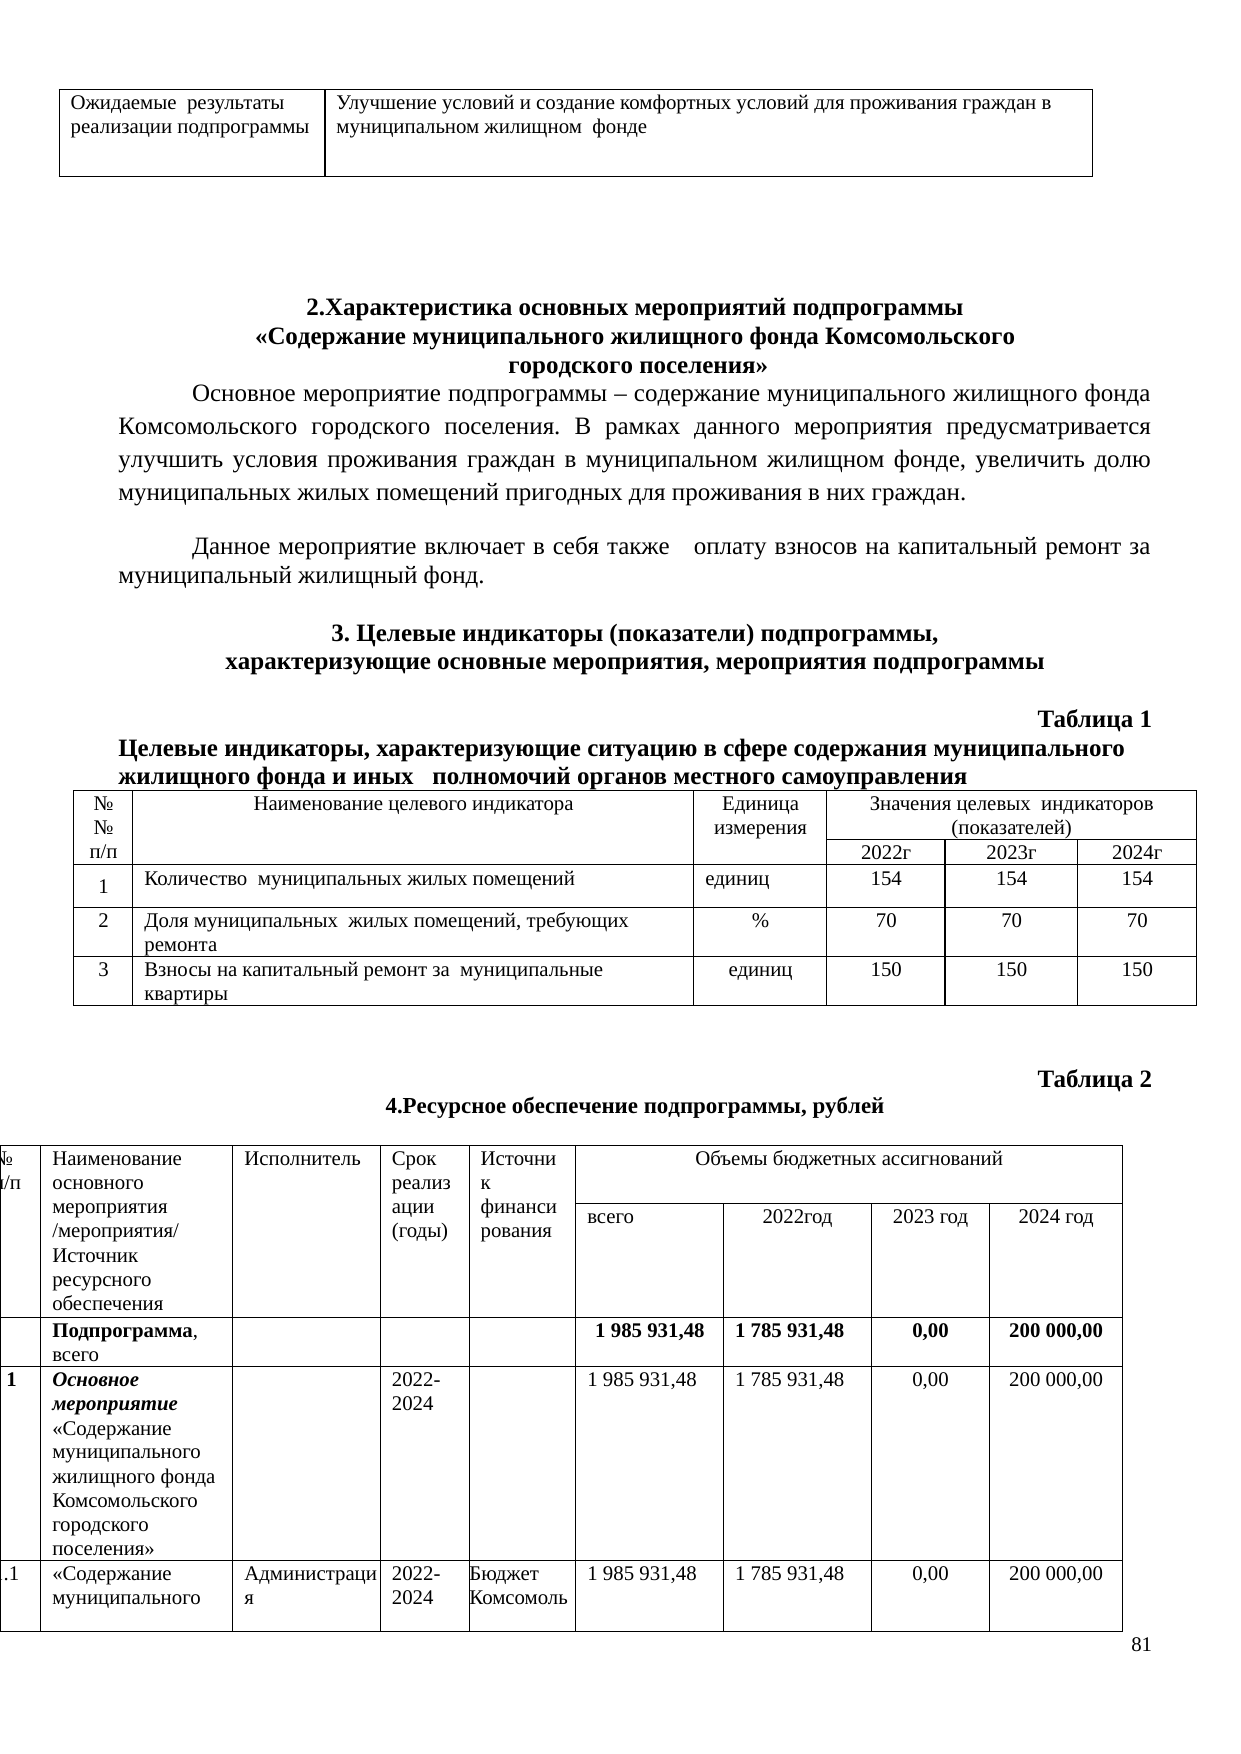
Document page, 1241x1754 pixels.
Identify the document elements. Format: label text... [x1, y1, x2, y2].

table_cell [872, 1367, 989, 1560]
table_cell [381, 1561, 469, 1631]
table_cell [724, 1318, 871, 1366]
text Таблица 1 [118, 704, 1152, 733]
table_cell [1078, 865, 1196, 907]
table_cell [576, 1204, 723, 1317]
list Основное мероприятие подпрограммы – содержание муниципального жилищного фонда Комсомольского городского поселения. В рамках данного мероприятия предусматривается улучшить условия проживания граждан в муниципальном жилищном фонде, увеличить долю муниципальных жилых помещений пригодных для проживания в них граждан. [118, 378, 1152, 506]
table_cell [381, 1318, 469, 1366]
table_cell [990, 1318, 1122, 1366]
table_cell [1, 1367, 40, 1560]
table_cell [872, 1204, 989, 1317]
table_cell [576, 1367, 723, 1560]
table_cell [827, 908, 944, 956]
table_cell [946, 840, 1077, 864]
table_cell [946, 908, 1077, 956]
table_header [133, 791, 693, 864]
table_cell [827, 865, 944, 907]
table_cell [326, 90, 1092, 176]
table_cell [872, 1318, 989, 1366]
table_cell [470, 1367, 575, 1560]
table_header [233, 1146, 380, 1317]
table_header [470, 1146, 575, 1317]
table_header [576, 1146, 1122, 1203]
text Целевые индикаторы, характеризующие ситуацию в сфере содержания муниципального жилищного фонда и иных полномочий органов местного самоуправления [118, 733, 1152, 790]
list «Содержание муниципального жилищного фонда Комсомольского [118, 321, 1152, 350]
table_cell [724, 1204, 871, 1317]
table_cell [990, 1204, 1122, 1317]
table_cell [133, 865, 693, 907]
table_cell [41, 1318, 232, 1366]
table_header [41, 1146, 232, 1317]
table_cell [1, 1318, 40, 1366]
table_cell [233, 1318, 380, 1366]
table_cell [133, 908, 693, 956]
list 4.Ресурсное обеспечение подпрограммы, рублей [118, 1092, 1152, 1119]
list городского поселения» [118, 350, 1152, 378]
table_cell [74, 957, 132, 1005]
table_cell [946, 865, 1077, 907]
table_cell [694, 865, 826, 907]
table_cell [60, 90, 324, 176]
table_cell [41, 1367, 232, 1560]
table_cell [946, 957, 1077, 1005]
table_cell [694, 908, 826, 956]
text 2.Характеристика основных мероприятий подпрограммы [118, 292, 1152, 321]
list Данное мероприятие включает в себя также оплату взносов на капитальный ремонт за муниципальный жилищный фонд. [118, 531, 1152, 589]
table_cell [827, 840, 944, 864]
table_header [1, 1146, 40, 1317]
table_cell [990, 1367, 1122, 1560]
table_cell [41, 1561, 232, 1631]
text Таблица 2 [118, 1064, 1152, 1092]
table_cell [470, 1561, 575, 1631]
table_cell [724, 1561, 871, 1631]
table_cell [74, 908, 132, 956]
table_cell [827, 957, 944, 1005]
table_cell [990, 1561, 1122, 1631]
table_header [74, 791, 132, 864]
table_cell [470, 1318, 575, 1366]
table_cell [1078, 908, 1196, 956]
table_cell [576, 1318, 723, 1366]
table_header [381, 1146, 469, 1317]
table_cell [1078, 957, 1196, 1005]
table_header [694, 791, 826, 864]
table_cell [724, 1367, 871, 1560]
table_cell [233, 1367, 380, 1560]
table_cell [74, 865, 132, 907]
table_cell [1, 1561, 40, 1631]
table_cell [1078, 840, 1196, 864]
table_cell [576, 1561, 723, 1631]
list характеризующие основные мероприятия, мероприятия подпрограммы [118, 646, 1152, 675]
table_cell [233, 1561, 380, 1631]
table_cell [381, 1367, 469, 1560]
list 3. Целевые индикаторы (показатели) подпрограммы, [118, 618, 1152, 646]
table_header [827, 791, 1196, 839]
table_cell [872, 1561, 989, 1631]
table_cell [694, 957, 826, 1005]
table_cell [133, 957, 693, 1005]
